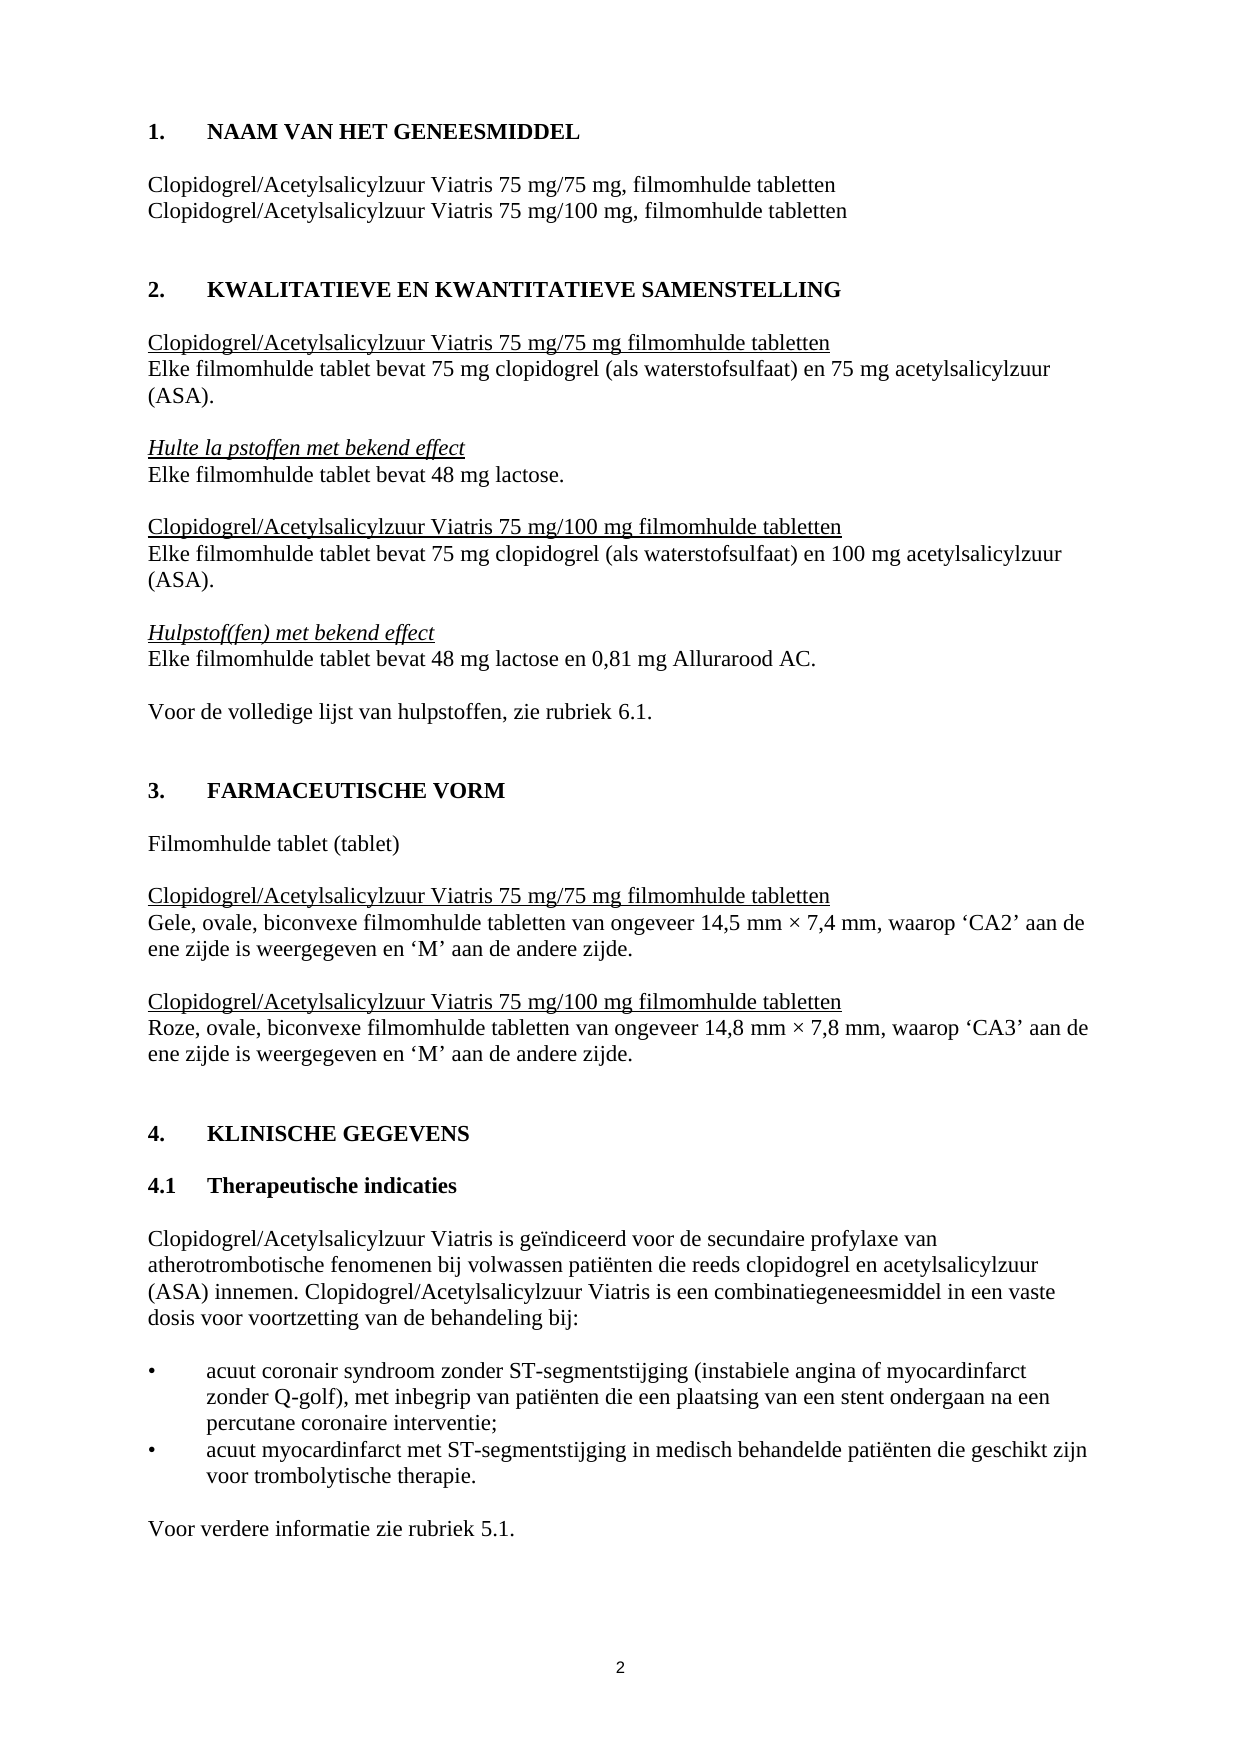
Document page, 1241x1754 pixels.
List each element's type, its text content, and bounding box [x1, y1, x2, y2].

text acuut myocardinfarct met ST-segmentstijging in medisch behandelde patiënten die geschikt zijn voor trombolytische therapie. [148, 1436, 1092, 1488]
subtitle Hulte la pstoffen met bekend effect [148, 434, 1092, 461]
subtitle Hulpstof(fen) met bekend effect [148, 619, 1092, 645]
text Gele, ovale, biconvexe filmomhulde tabletten van ongeveer 14,5 mm × 7,4 mm, waarop ‘CA2’ aan de ene zijde is weergegeven en ‘M’ aan de andere zijde. [148, 909, 1092, 961]
subtitle Clopidogrel/Acetylsalicylzuur Viatris 75 mg/75 mg filmomhulde tabletten [148, 882, 1092, 909]
subtitle Clopidogrel/Acetylsalicylzuur Viatris 75 mg/75 mg filmomhulde tabletten [148, 329, 1092, 355]
subtitle Clopidogrel/Acetylsalicylzuur Viatris 75 mg/100 mg filmomhulde tabletten [148, 513, 1092, 540]
text Clopidogrel/Acetylsalicylzuur Viatris 75 mg/75 mg, filmomhulde tabletten [148, 171, 1092, 197]
text 3. FARMACEUTISCHE VORM [148, 777, 1092, 803]
subtitle Clopidogrel/Acetylsalicylzuur Viatris 75 mg/100 mg filmomhulde tabletten [148, 988, 1092, 1014]
text Elke filmomhulde tablet bevat 75 mg clopidogrel (als waterstofsulfaat) en 75 mg acetylsalicylzuur (ASA). [148, 355, 1092, 408]
text Clopidogrel/Acetylsalicylzuur Viatris 75 mg/100 mg, filmomhulde tabletten [148, 197, 1092, 223]
text 2. KWALITATIEVE EN KWANTITATIEVE SAMENSTELLING [148, 276, 1092, 303]
text acuut coronair syndroom zonder ST-segmentstijging (instabiele angina of myocardinfarct zonder Q-golf), met inbegrip van patiënten die een plaatsing van een stent ondergaan na een percutane coronaire interventie; [148, 1357, 1092, 1436]
text Voor de volledige lijst van hulpstoffen, zie rubriek 6.1. [148, 698, 1092, 724]
text Voor verdere informatie zie rubriek 5.1. [148, 1515, 1092, 1541]
text Elke filmomhulde tablet bevat 75 mg clopidogrel (als waterstofsulfaat) en 100 mg acetylsalicylzuur (ASA). [148, 540, 1092, 592]
text Roze, ovale, biconvexe filmomhulde tabletten van ongeveer 14,8 mm × 7,8 mm, waarop ‘CA3’ aan de ene zijde is weergegeven en ‘M’ aan de andere zijde. [148, 1014, 1092, 1067]
text Filmomhulde tablet (tablet) [148, 830, 1092, 856]
text Elke filmomhulde tablet bevat 48 mg lactose en 0,81 mg Allurarood AC. [148, 645, 1092, 672]
text 4.1 Therapeutische indicaties [148, 1172, 1092, 1199]
text Clopidogrel/Acetylsalicylzuur Viatris is geïndiceerd voor de secundaire profylaxe van atherotrombotische fenomenen bij volwassen patiënten die reeds clopidogrel en acetylsalicylzuur (ASA) innemen. Clopidogrel/Acetylsalicylzuur Viatris is een combinatiegeneesmiddel in een vaste dosis voor voortzetting van de behandeling bij: [148, 1225, 1092, 1330]
text Elke filmomhulde tablet bevat 48 mg lactose. [148, 461, 1092, 487]
text 1. NAAM VAN HET GENEESMIDDEL [148, 118, 1092, 144]
text 4. KLINISCHE GEGEVENS [148, 1119, 1092, 1146]
